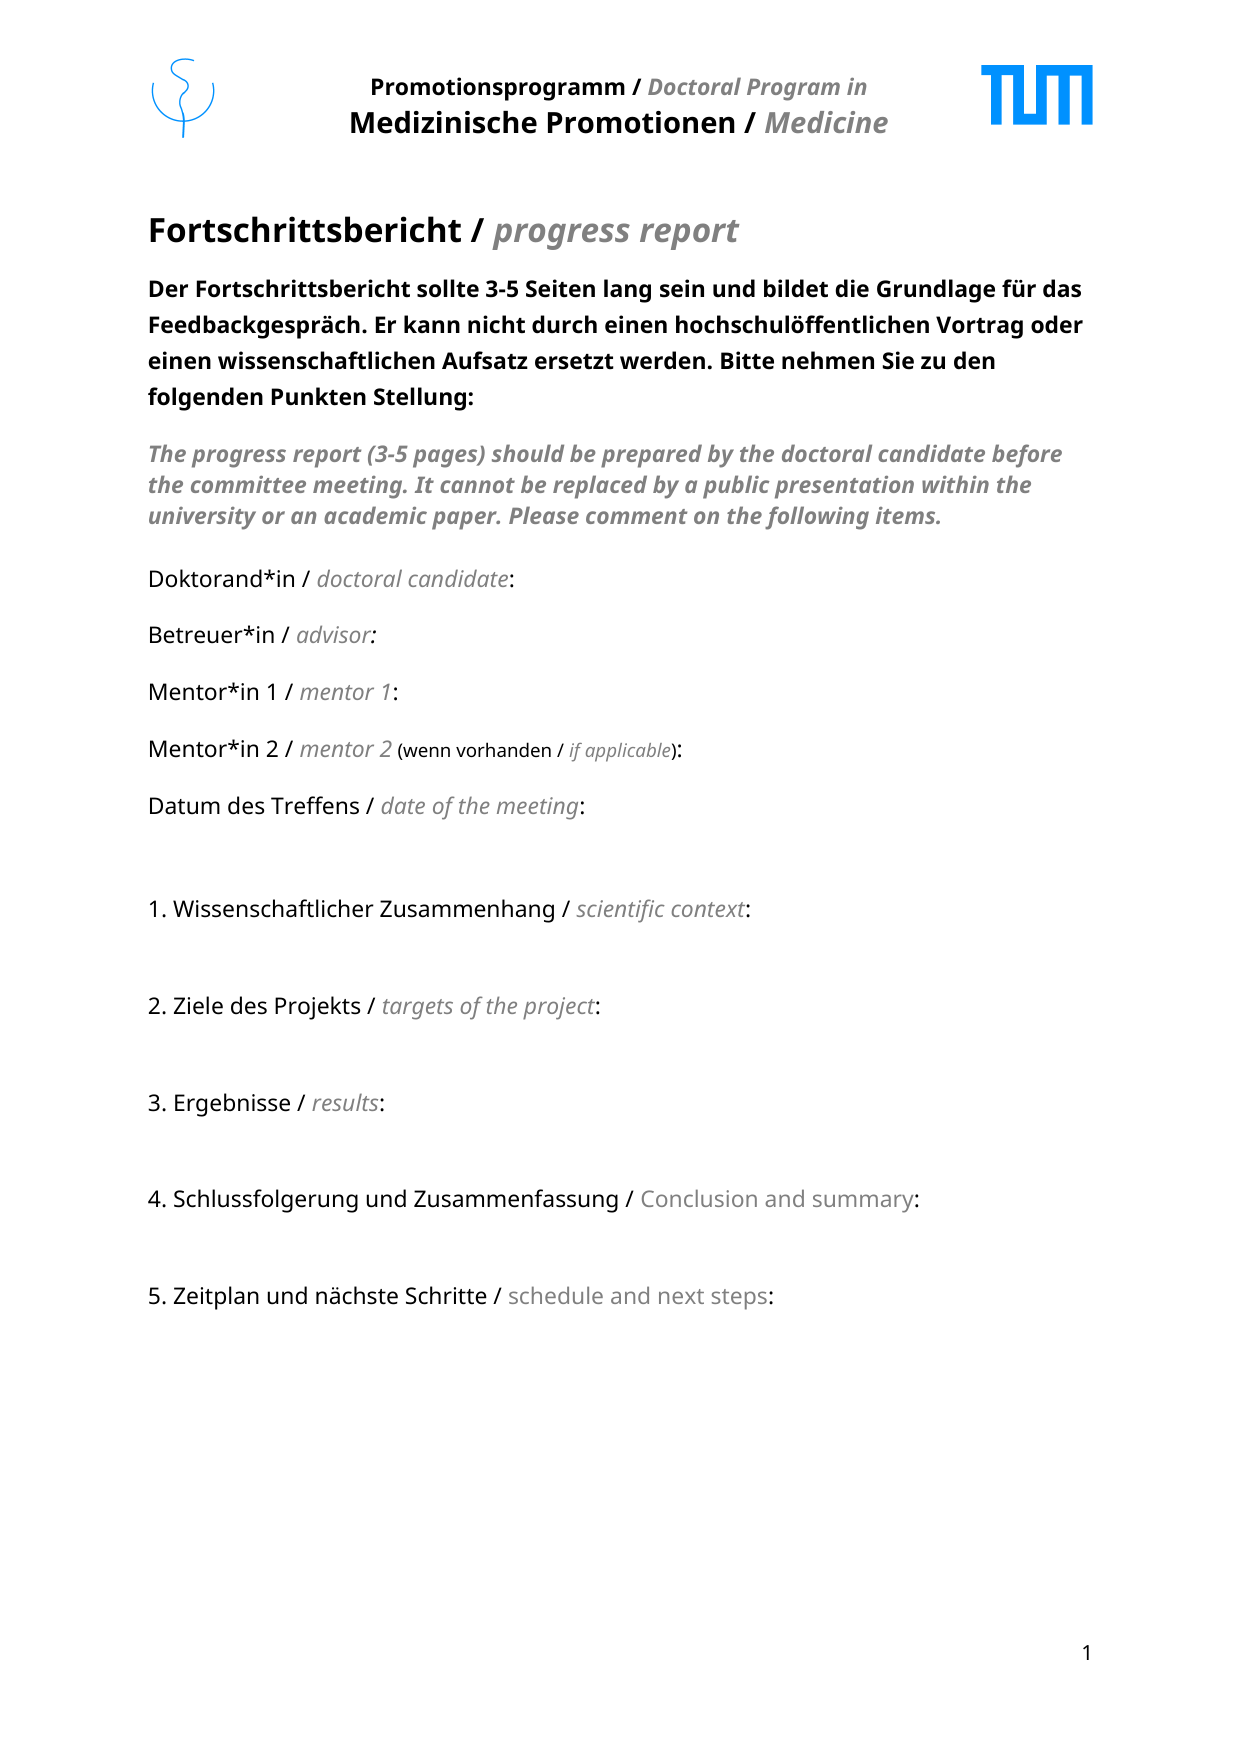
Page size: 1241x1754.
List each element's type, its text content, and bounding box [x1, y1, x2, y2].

text 5. Zeitplan und nächste Schritte / schedule and next steps: [148, 1280, 1149, 1311]
picture [147, 53, 219, 142]
text Fortschrittsbericht / progress report [148, 207, 1092, 252]
text 4. Schlussfolgerung und Zusammenfassung / Conclusion and summary: [148, 1183, 1149, 1214]
text Der Fortschrittsbericht sollte 3-5 Seiten lang sein und bildet die Grundlage für das Feedbackgespräch. Er kann nicht durch einen hochschulöffentlichen Vortrag oder einen wissenschaftlichen Aufsatz ersetzt werden. Bitte nehmen Sie zu den folgenden Punkten Stellung: [148, 273, 1092, 412]
text The progress report (3-5 pages) should be prepared by the doctoral candidate before the committee meeting. It cannot be replaced by a public presentation within the university or an academic paper. Please comment on the following items. [148, 438, 1092, 531]
text Mentor*in 2 / mentor 2 (wenn vorhanden / if applicable): [148, 733, 1092, 764]
text 2. Ziele des Projekts / targets of the project: [148, 989, 1149, 1021]
text Mentor*in 1 / mentor 1: [148, 676, 1092, 707]
text Datum des Treffens / date of the meeting: [148, 790, 1092, 821]
text 1. Wissenschaftlicher Zusammenhang / scientific context: [148, 893, 1149, 924]
picture [981, 65, 1093, 125]
text 3. Ergebnisse / results: [148, 1086, 1149, 1118]
text Doktorand*in / doctoral candidate: [148, 563, 1092, 594]
text Betreuer*in / advisor: [148, 619, 1092, 651]
